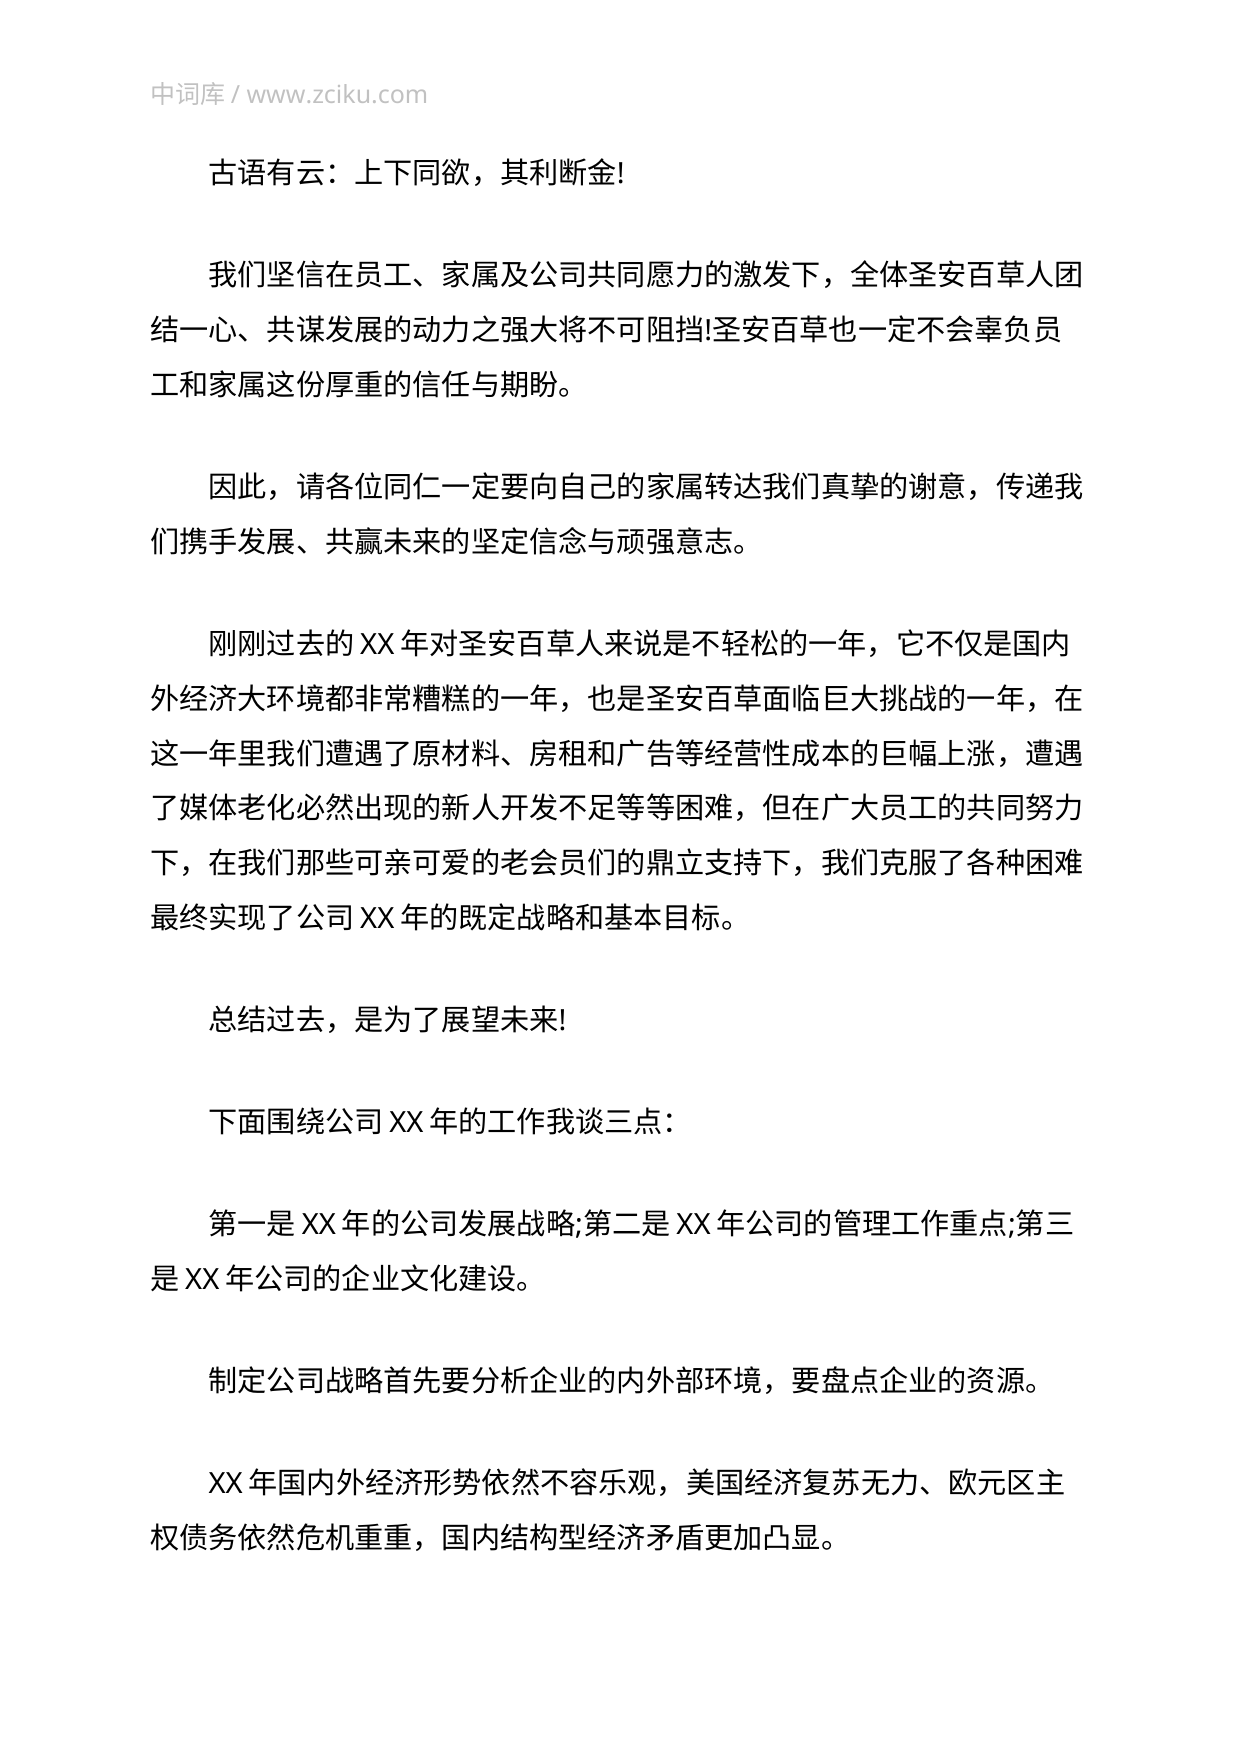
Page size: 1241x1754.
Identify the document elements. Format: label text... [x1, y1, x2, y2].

text 制定公司战略首先要分析企业的内外部环境，要盘点企业的资源。 [150, 1358, 1090, 1400]
text XX年国内外经济形势依然不容乐观，美国经济复苏无力、欧元区主权债务依然危机重重，国内结构型经济矛盾更加凸显。 [150, 1459, 1090, 1557]
text 下面围绕公司XX年的工作我谈三点： [150, 1099, 1090, 1141]
text 古语有云：上下同欲，其利断金! [150, 150, 1090, 192]
text 刚刚过去的XX年对圣安百草人来说是不轻松的一年，它不仅是国内外经济大环境都非常糟糕的一年，也是圣安百草面临巨大挑战的一年，在这一年里我们遭遇了原材料、房租和广告等经营性成本的巨幅上涨，遭遇了媒体老化必然出现的新人开发不足等等困难，但在广大员工的共同努力下，在我们那些可亲可爱的老会员们的鼎立支持下，我们克服了各种困难最终实现了公司XX年的既定战略和基本目标。 [150, 620, 1090, 937]
text 总结过去，是为了展望未来! [150, 997, 1090, 1039]
text 第一是XX年的公司发展战略;第二是XX年公司的管理工作重点;第三是XX年公司的企业文化建设。 [150, 1201, 1090, 1298]
text 因此，请各位同仁一定要向自己的家属转达我们真挚的谢意，传递我们携手发展、共赢未来的坚定信念与顽强意志。 [150, 464, 1090, 561]
text 我们坚信在员工、家属及公司共同愿力的激发下，全体圣安百草人团结一心、共谋发展的动力之强大将不可阻挡!圣安百草也一定不会辜负员工和家属这份厚重的信任与期盼。 [150, 252, 1090, 404]
